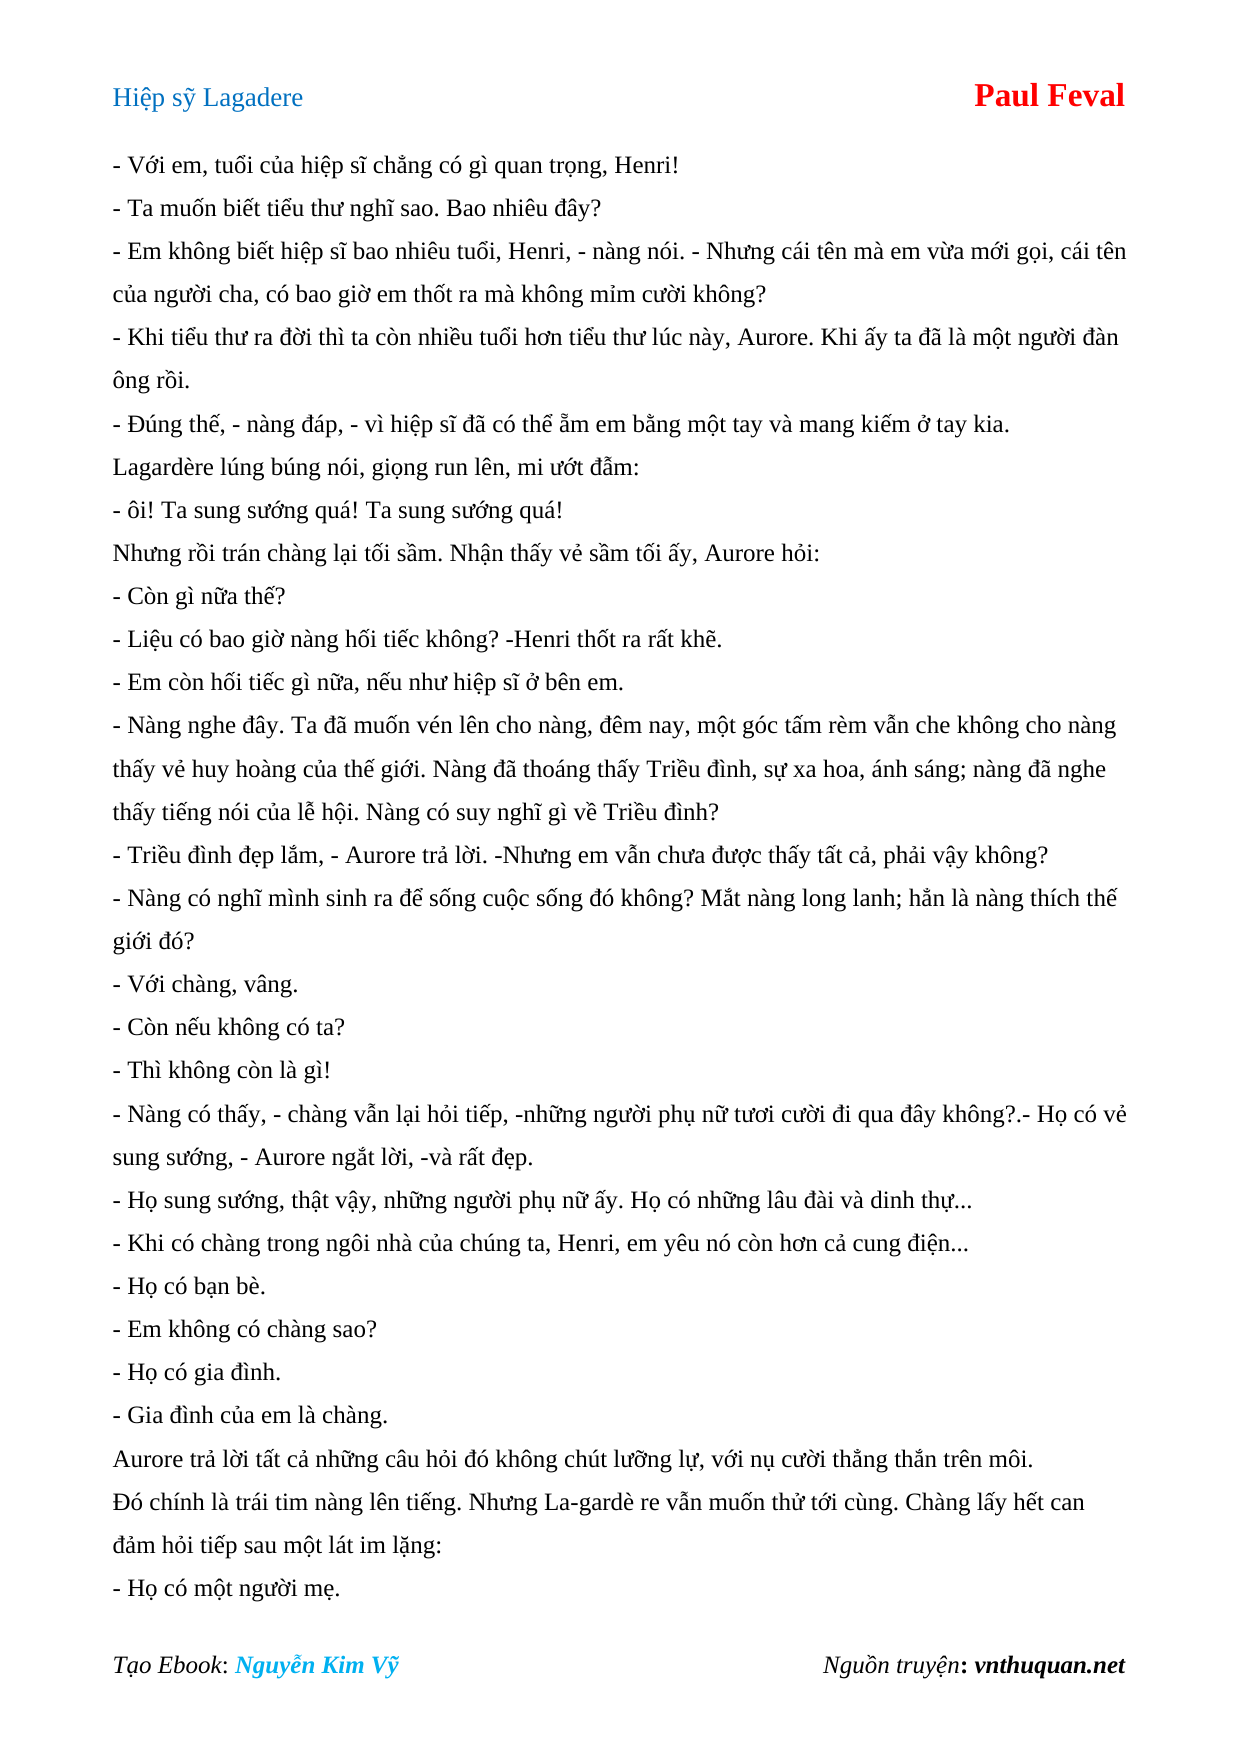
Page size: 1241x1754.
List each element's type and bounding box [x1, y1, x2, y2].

text [112, 150, 1128, 1602]
